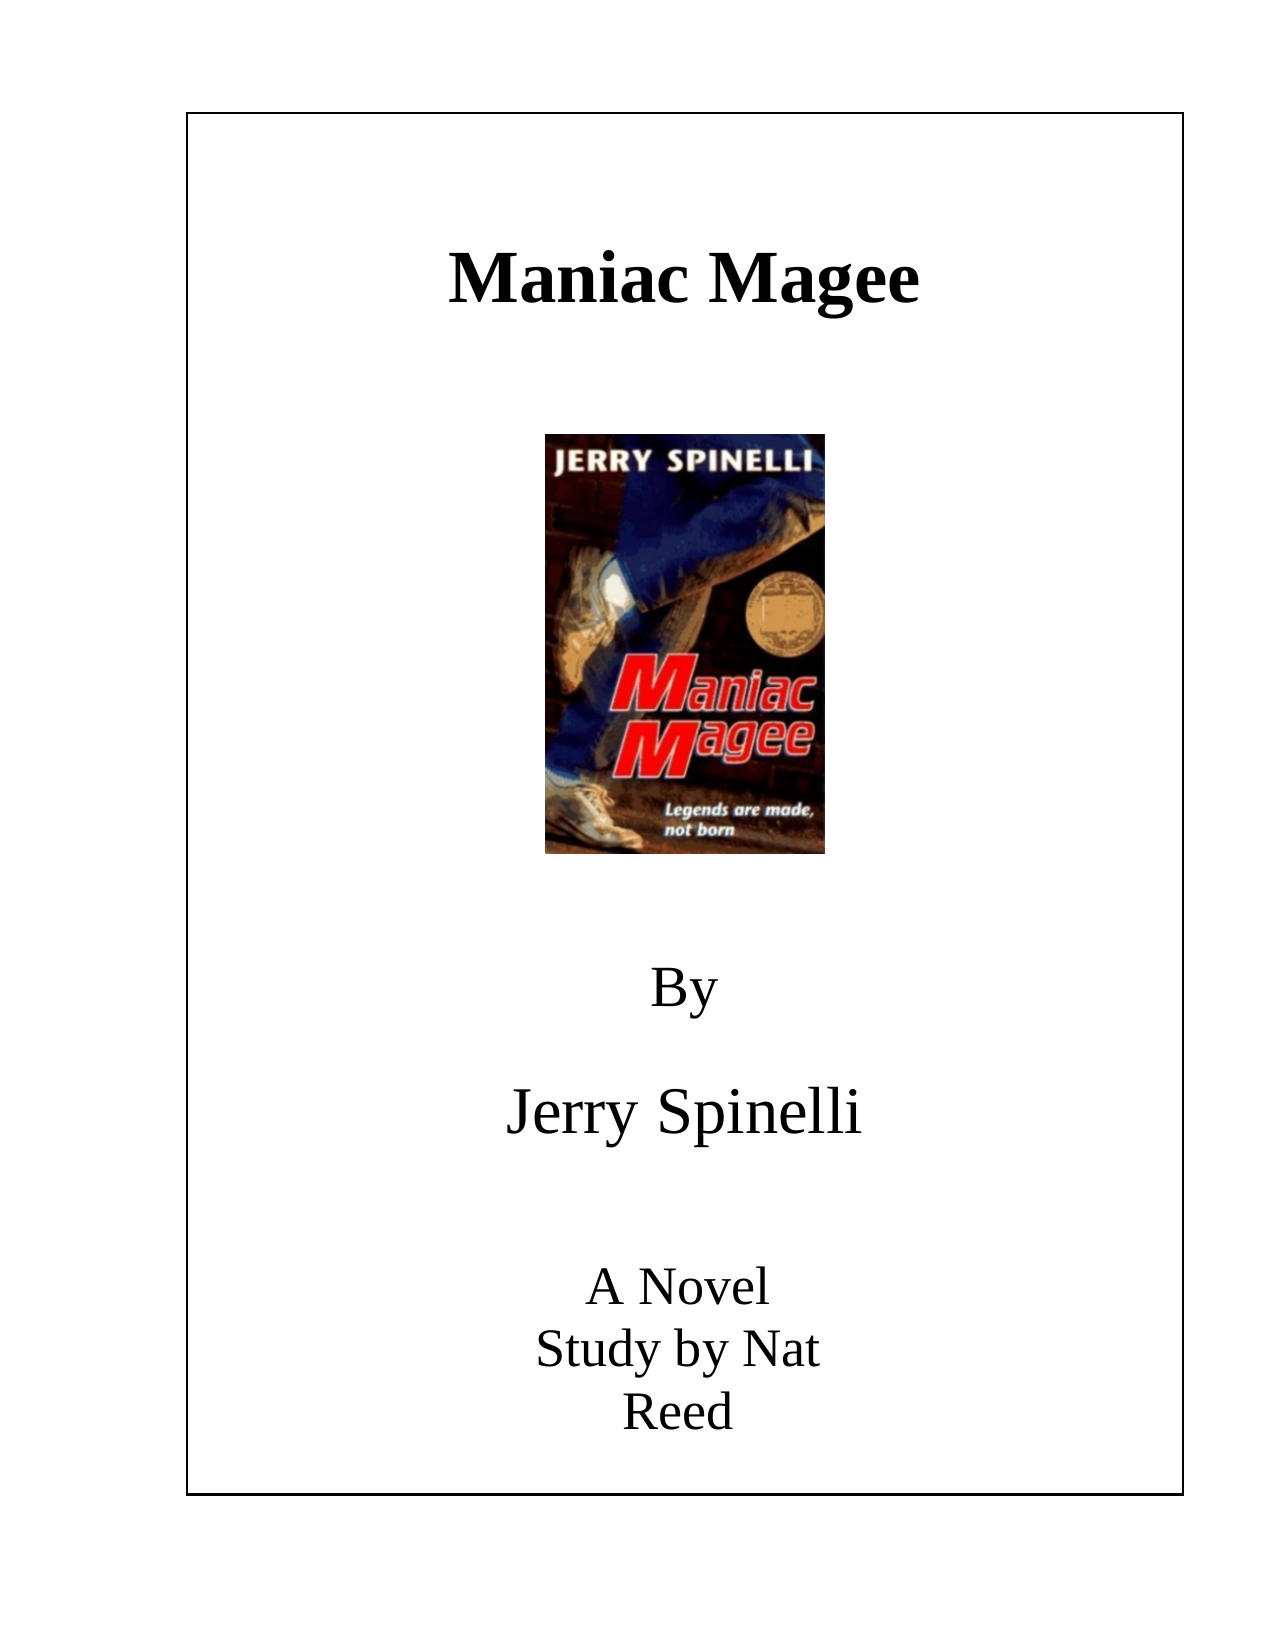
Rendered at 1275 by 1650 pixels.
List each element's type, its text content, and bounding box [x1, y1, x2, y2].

subtitle A Novel Study by Nat Reed [517, 1254, 838, 1441]
text Jerry Spinelli [446, 1072, 923, 1148]
text By [446, 952, 923, 1019]
picture [545, 434, 825, 854]
text Maniac Magee [446, 233, 922, 319]
